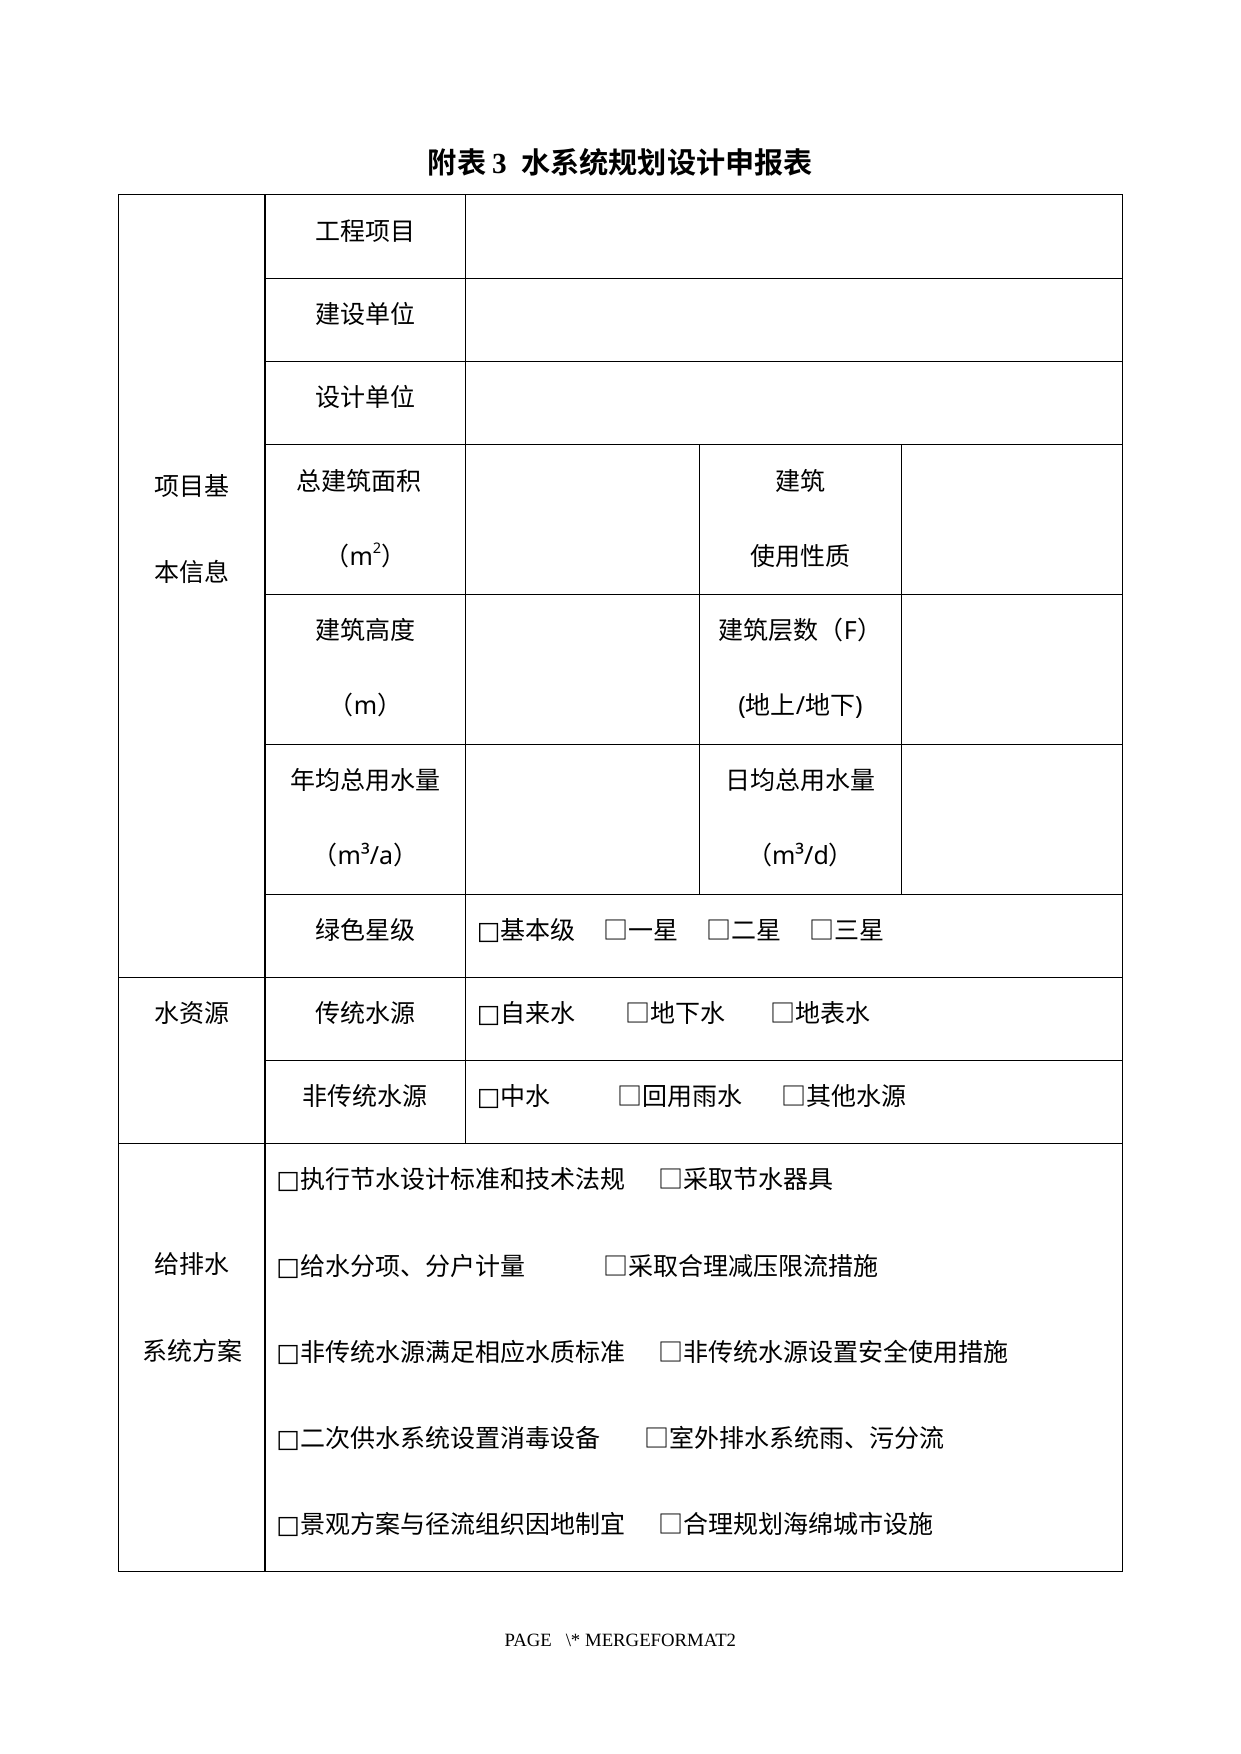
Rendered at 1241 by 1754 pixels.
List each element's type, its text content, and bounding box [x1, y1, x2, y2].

table_cell 传统水源 [266, 978, 465, 1060]
table_cell [466, 362, 1122, 444]
table_cell 总建筑面积 （m2） [266, 445, 465, 594]
table_cell 非传统水源 [266, 1061, 465, 1143]
table_cell 年均总用水量 （m³/a） [266, 745, 465, 893]
table_header [466, 195, 1122, 278]
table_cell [266, 1144, 1122, 1571]
table_cell □中水 □回用雨水 □其他水源 [466, 1061, 1122, 1143]
table_cell [466, 279, 1122, 361]
table_cell □自来水 □地下水 □地表水 [466, 978, 1122, 1060]
table_cell 建筑 使用性质 [700, 445, 901, 594]
table_cell 水资源 [119, 978, 264, 1143]
table_cell 给排水 系统方案 [119, 1144, 264, 1571]
table_cell [466, 445, 699, 594]
table_cell [902, 745, 1122, 893]
table_cell 建筑高度 （m） [266, 595, 465, 744]
table_cell 设计单位 [266, 362, 465, 444]
table_cell 日均总用水量 （m³/d） [700, 745, 901, 893]
table_cell [902, 445, 1122, 594]
table_header 项目基 本信息 [119, 195, 264, 977]
table_cell □基本级 □一星 □二星 □三星 [466, 895, 1122, 977]
table_cell [902, 595, 1122, 744]
table_cell [466, 745, 699, 893]
table_header 工程项目 [266, 195, 465, 278]
table_cell [466, 595, 699, 744]
table_cell 建设单位 [266, 279, 465, 361]
table_cell 建筑层数（F） (地上/地下) [700, 595, 901, 744]
table_cell 绿色星级 [266, 895, 465, 977]
subtitle 附表3 水系统规划设计申报表 [118, 126, 1122, 194]
